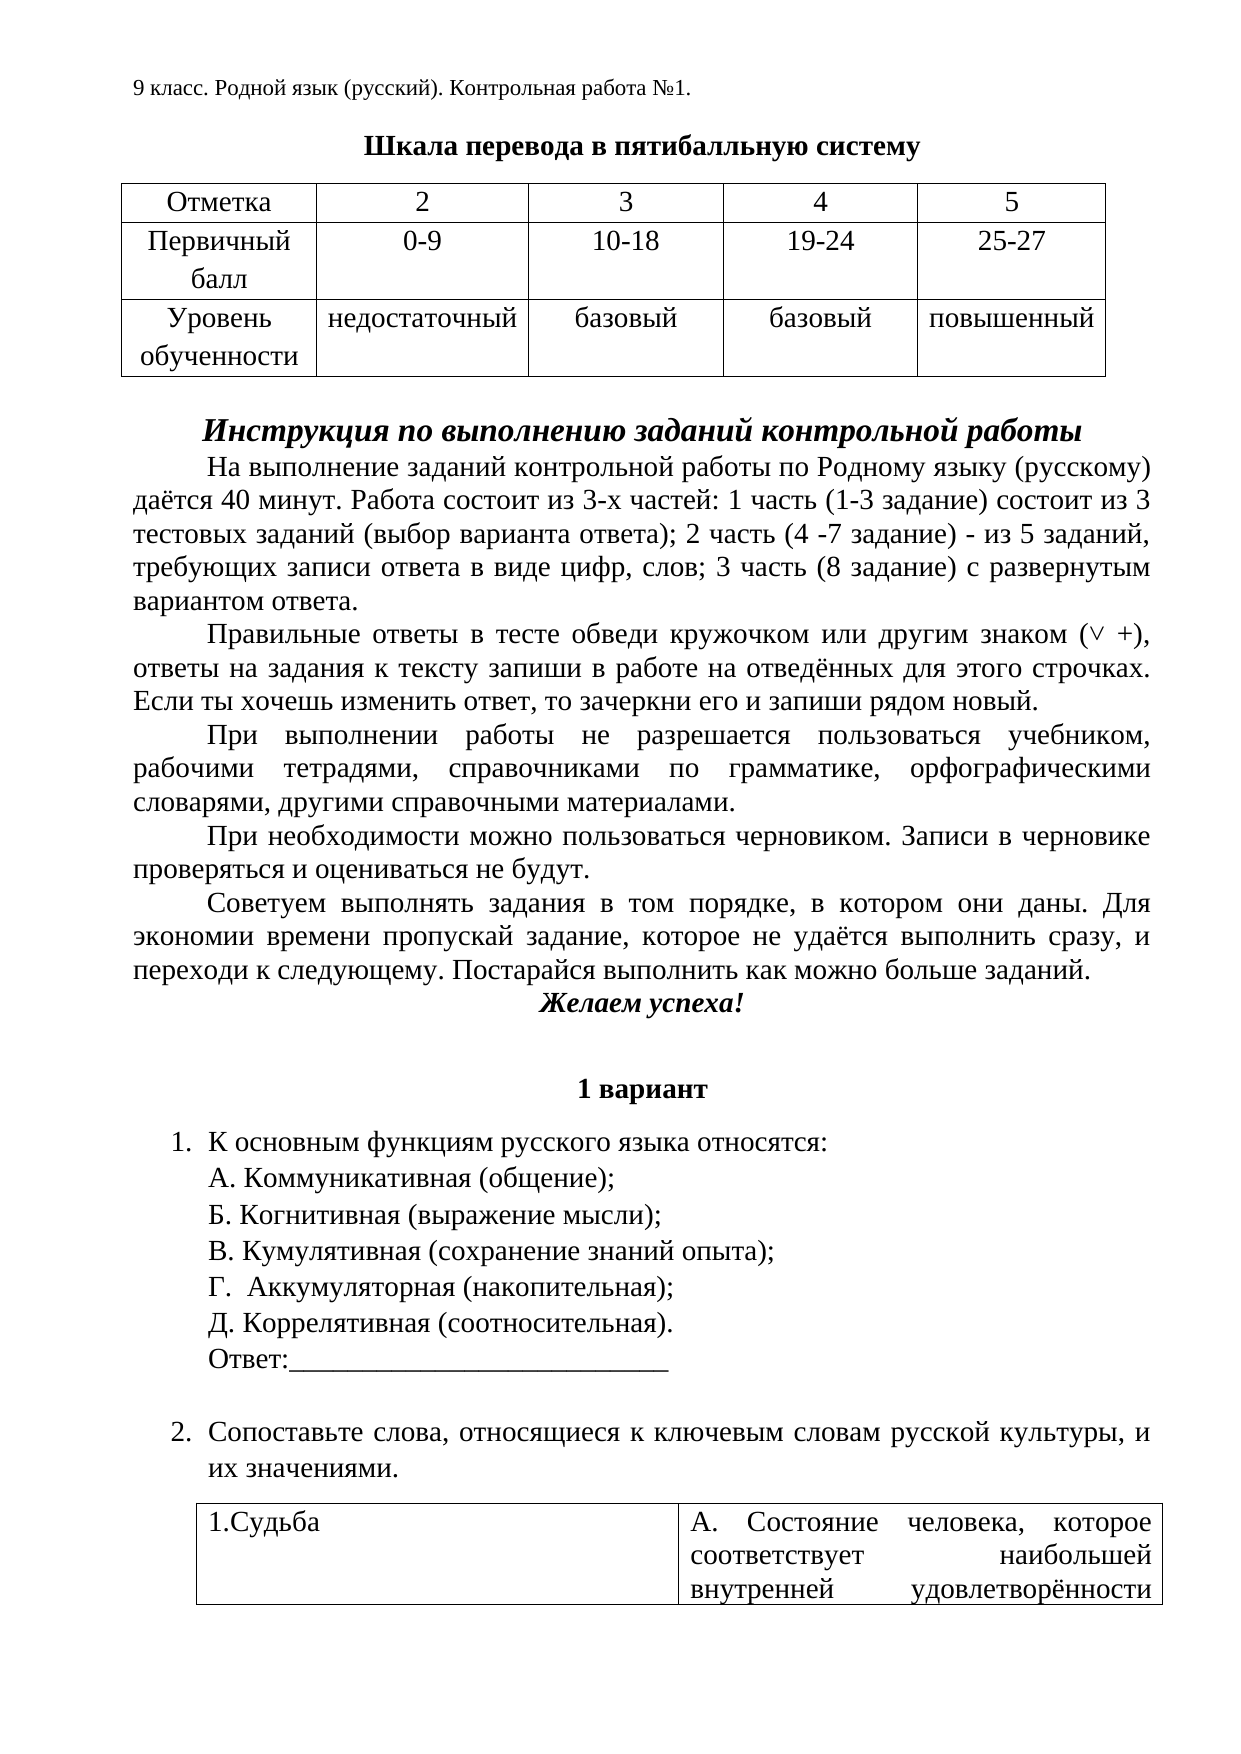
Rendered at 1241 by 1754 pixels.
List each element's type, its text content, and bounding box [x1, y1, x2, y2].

table_cell 0-9 [317, 223, 528, 299]
list К основным функциям русского языка относятся: [170, 1124, 1152, 1158]
table_header 2 [317, 184, 528, 222]
table_header 4 [724, 184, 917, 222]
table_cell Уровень обученности [122, 300, 316, 376]
list Б. Когнитивная (выражение мысли); [208, 1197, 1152, 1230]
table_cell базовый [529, 300, 723, 376]
table_header 1.Судьба [197, 1504, 678, 1604]
table_cell 10-18 [529, 223, 723, 299]
list В. Кумулятивная (сохранение знаний опыта); [208, 1233, 1152, 1266]
table_cell базовый [724, 300, 917, 376]
table_header 3 [529, 184, 723, 222]
table_cell 19-24 [724, 223, 917, 299]
list Ответ:__________________________ [208, 1341, 1152, 1375]
text Советуем выполнять задания в том порядке, в котором они даны. Для экономии времени пропускай задание, которое не удаётся выполнить сразу, и переходи к следующему. Постарайся выполнить как можно больше заданий. [133, 885, 1152, 985]
list Сопоставьте слова, относящиеся к ключевым словам русской культуры, и их значениями. [170, 1414, 1152, 1483]
table_header Отметка [122, 184, 316, 222]
text Желаем успеха! [133, 985, 1152, 1019]
text При необходимости можно пользоваться черновиком. Записи в черновике проверяться и оцениваться не будут. [133, 818, 1152, 885]
table_cell 25-27 [918, 223, 1105, 299]
text 1 вариант [133, 1072, 1152, 1105]
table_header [679, 1504, 1162, 1604]
text При выполнении работы не разрешается пользоваться учебником, рабочими тетрадями, справочниками по грамматике, орфографическими словарями, другими справочными материалами. [133, 717, 1152, 818]
list Д. Коррелятивная (соотносительная). [208, 1305, 1152, 1339]
list Г. Аккумуляторная (накопительная); [208, 1269, 1152, 1303]
table_cell недостаточный [317, 300, 528, 376]
table_cell повышенный [918, 300, 1105, 376]
text Правильные ответы в тесте обведи кружочком или другим знаком (˅ +), ответы на задания к тексту запиши в работе на отведённых для этого строчках. Если ты хочешь изменить ответ, то зачеркни его и запиши рядом новый. [133, 616, 1152, 717]
table_cell Первичный балл [122, 223, 316, 299]
text Инструкция по выполнению заданий контрольной работы [133, 410, 1152, 449]
text На выполнение заданий контрольной работы по Родному языку (русскому) даётся 40 минут. Работа состоит из 3-х частей: 1 часть (1-3 задание) состоит из 3 тестовых заданий (выбор варианта ответа); 2 часть (4 -7 задание) - из 5 заданий, требующих записи ответа в виде цифр, слов; 3 часть (8 задание) с развернутым вариантом ответа. [133, 449, 1152, 616]
list А. Коммуникативная (общение); [208, 1161, 1152, 1194]
table_header 5 [918, 184, 1105, 222]
text Шкала перевода в пятибалльную систему [133, 128, 1152, 162]
